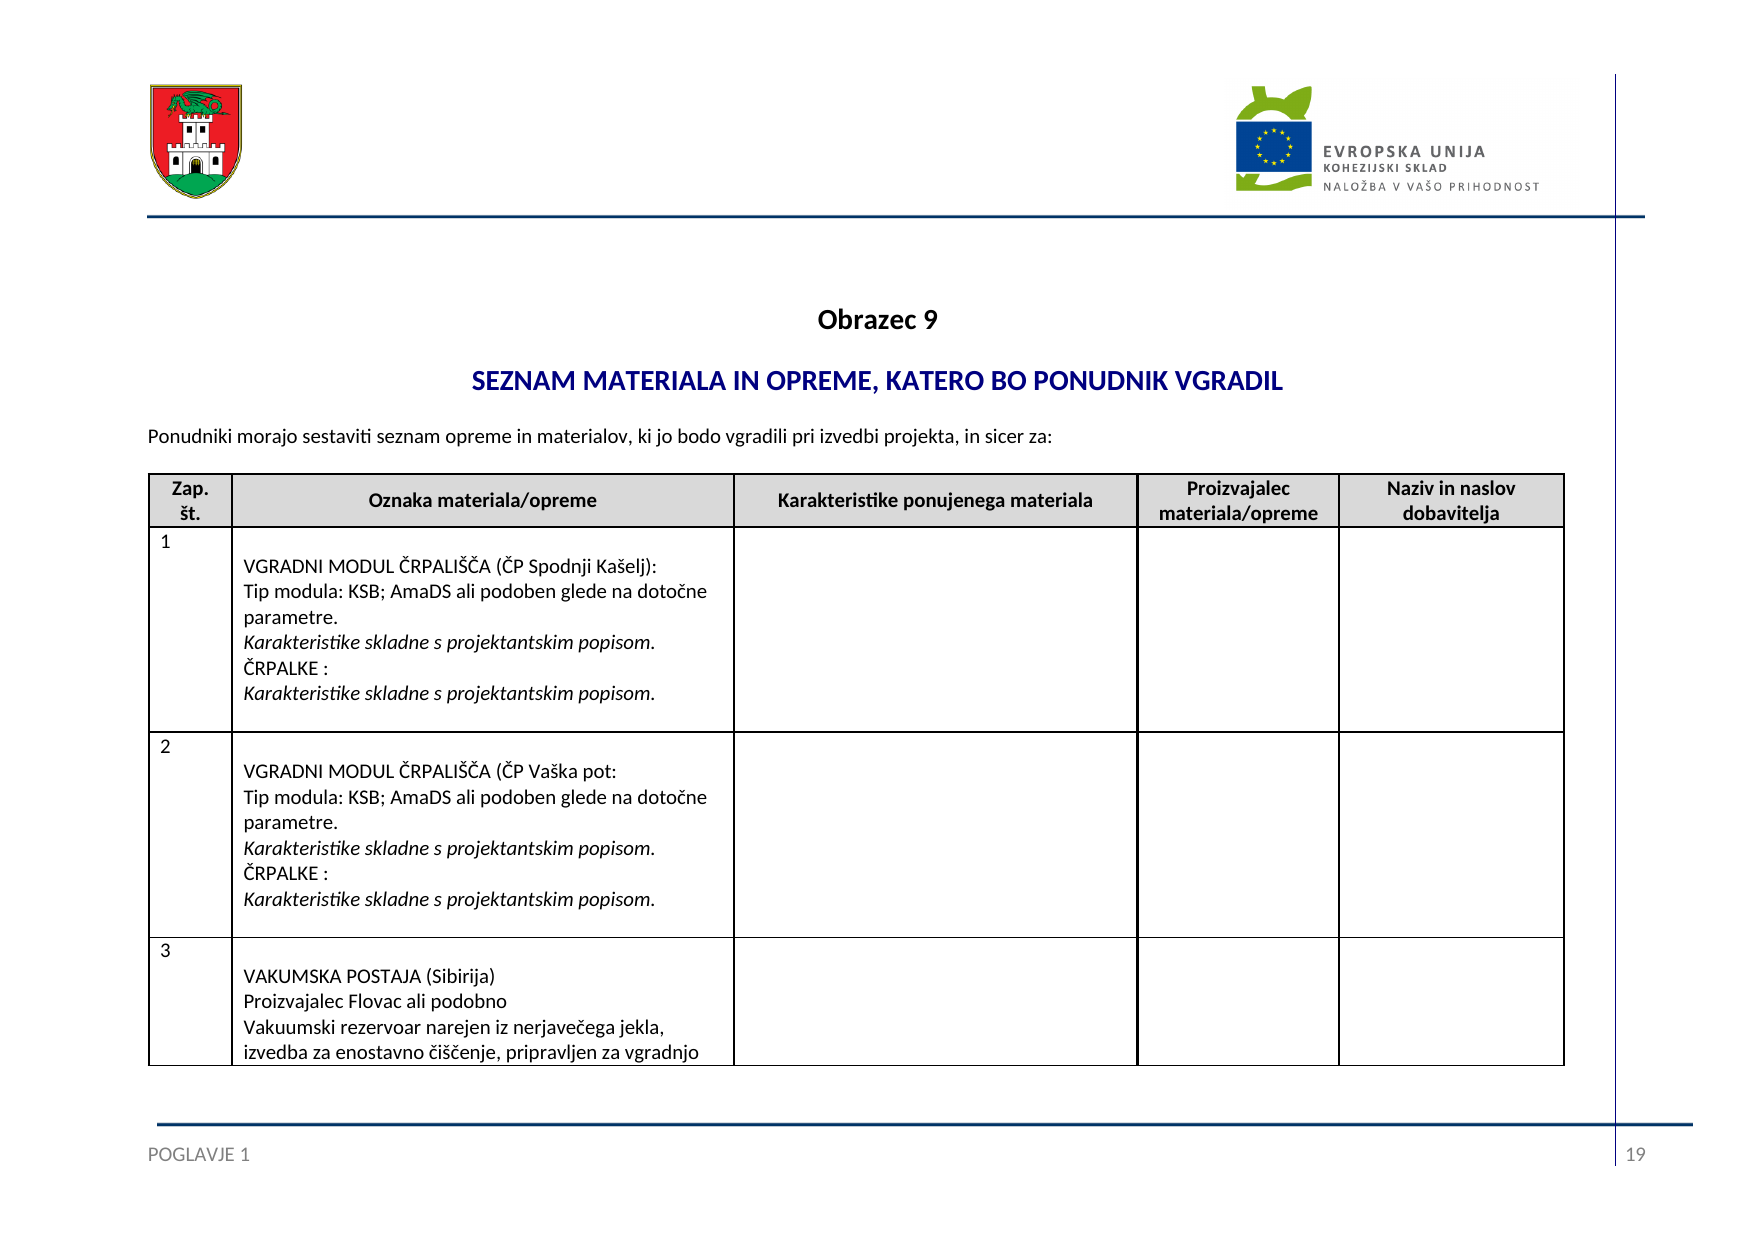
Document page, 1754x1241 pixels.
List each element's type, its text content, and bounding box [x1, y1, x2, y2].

table_cell [1139, 938, 1338, 1065]
table_cell [735, 528, 1136, 731]
picture [1616, 209, 1645, 225]
picture [147, 73, 1615, 225]
table_cell 3 [150, 938, 231, 1065]
table_cell [1139, 733, 1338, 937]
table_cell [735, 733, 1136, 937]
table_cell [1340, 528, 1563, 731]
table_cell VGRADNI MODUL ČRPALIŠČA (ČP Vaška pot: Tip modula: KSB; AmaDS ali podoben glede na dotočne parametre. Karakteristike skladne s projektantskim popisom. ČRPALKE : Karakteristike skladne s projektantskim popisom. [233, 733, 733, 937]
table_cell [1340, 733, 1563, 937]
table_cell [1139, 528, 1338, 731]
table_cell [1340, 938, 1563, 1065]
table_header Zap. št. [150, 475, 231, 526]
picture [157, 1116, 1615, 1134]
text SEZNAM MATERIALA IN OPREME, KATERO BO PONUDNIK VGRADIL [148, 362, 1607, 398]
table_cell 2 [150, 733, 231, 937]
table_header Naziv in naslov dobavitelja [1340, 475, 1563, 526]
table_cell 1 [150, 528, 231, 731]
picture [1616, 1116, 1693, 1134]
text Ponudniki morajo sestaviti seznam opreme in materialov, ki jo bodo vgradili pri izvedbi projekta, in sicer za: [148, 423, 1563, 449]
text Obrazec 9 [148, 299, 1607, 337]
table_cell VGRADNI MODUL ČRPALIŠČA (ČP Spodnji Kašelj): Tip modula: KSB; AmaDS ali podoben glede na dotočne parametre. Karakteristike skladne s projektantskim popisom. ČRPALKE : Karakteristike skladne s projektantskim popisom. [233, 528, 733, 731]
table_header Proizvajalec materiala/opreme [1139, 475, 1338, 526]
table_header Oznaka materiala/opreme [233, 475, 733, 526]
table_cell [735, 938, 1136, 1065]
table_header Karakteristike ponujenega materiala [735, 475, 1136, 526]
